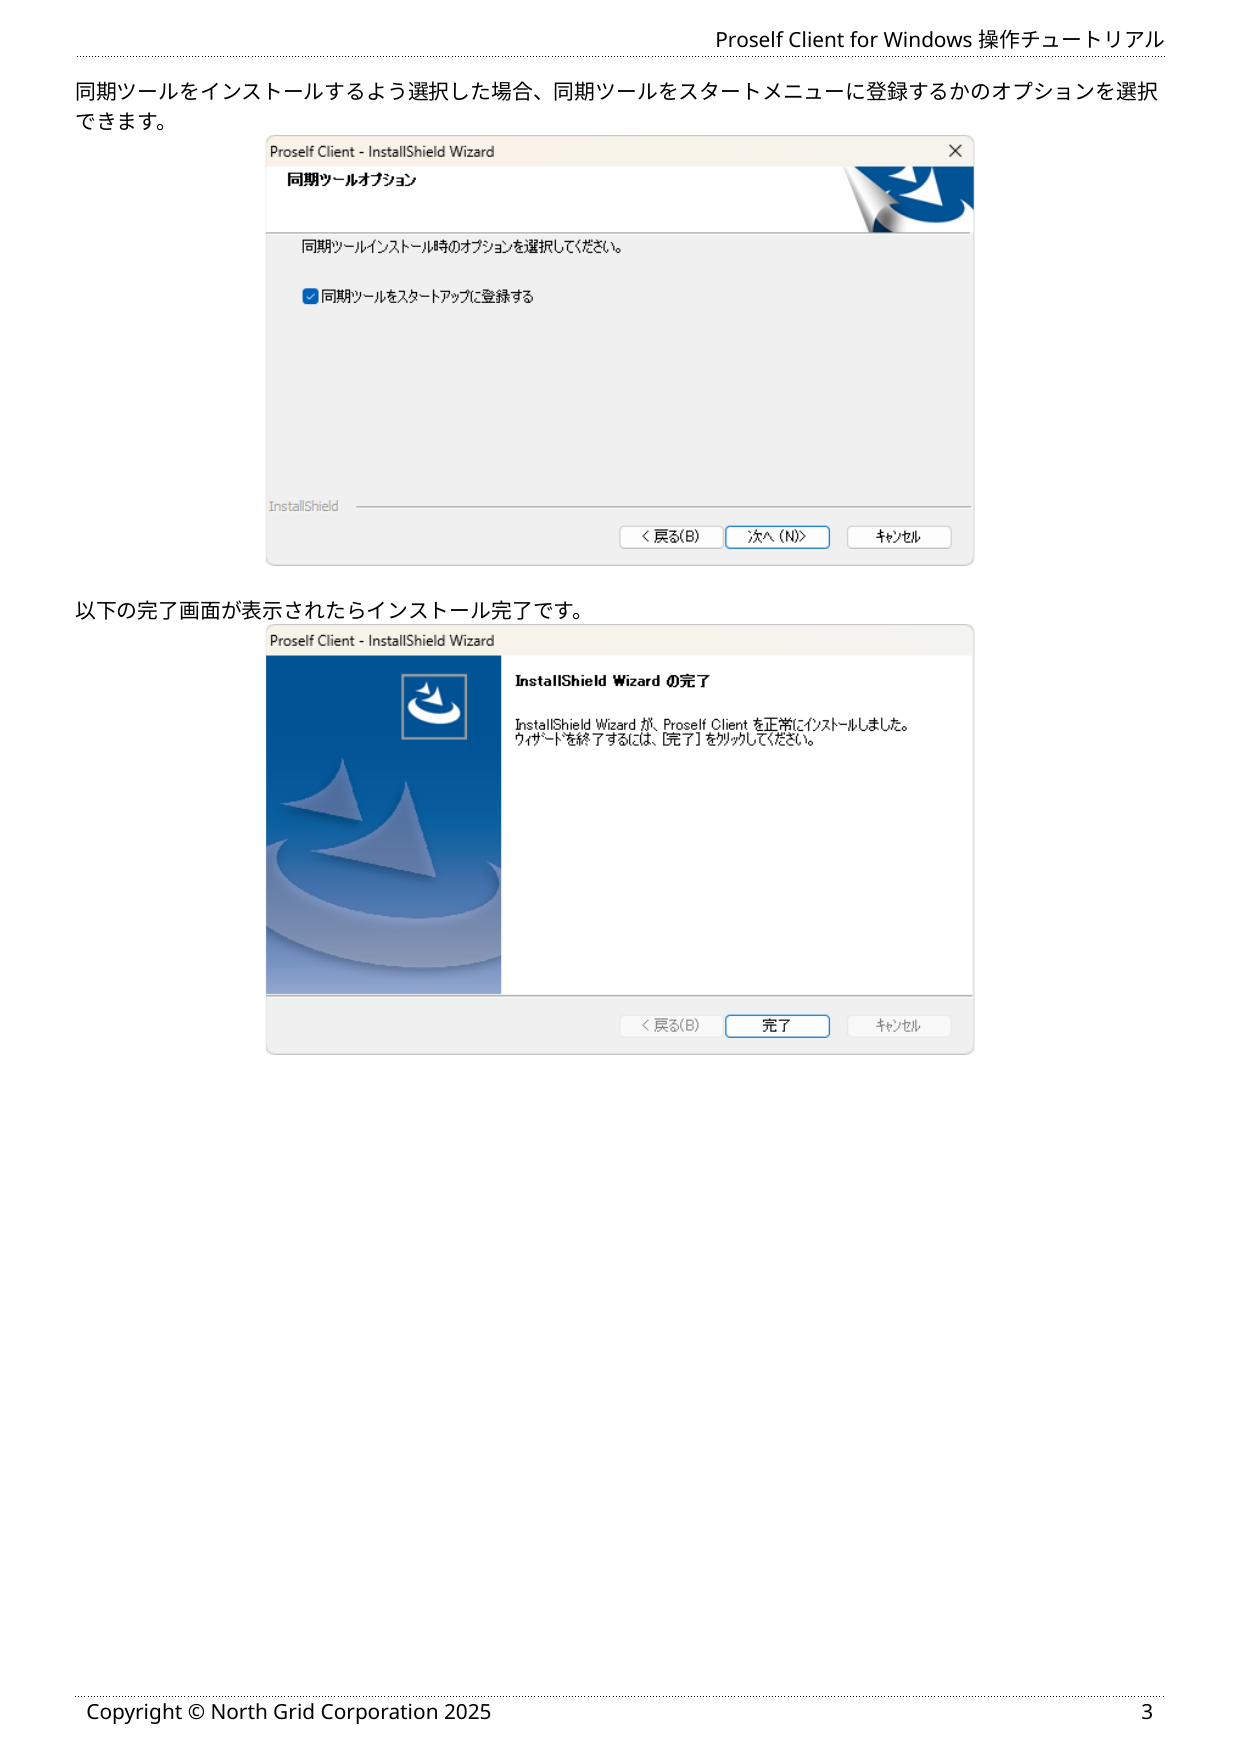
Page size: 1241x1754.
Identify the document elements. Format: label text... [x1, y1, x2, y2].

text 同期ツールをインストールするよう選択した場合、同期ツールをスタートメニューに登録するかのオプションを選択できます。 [75, 75, 1165, 135]
picture [265, 624, 975, 1055]
text 以下の完了画面が表示されたらインストール完了です。 [75, 594, 1165, 624]
picture [265, 135, 975, 566]
